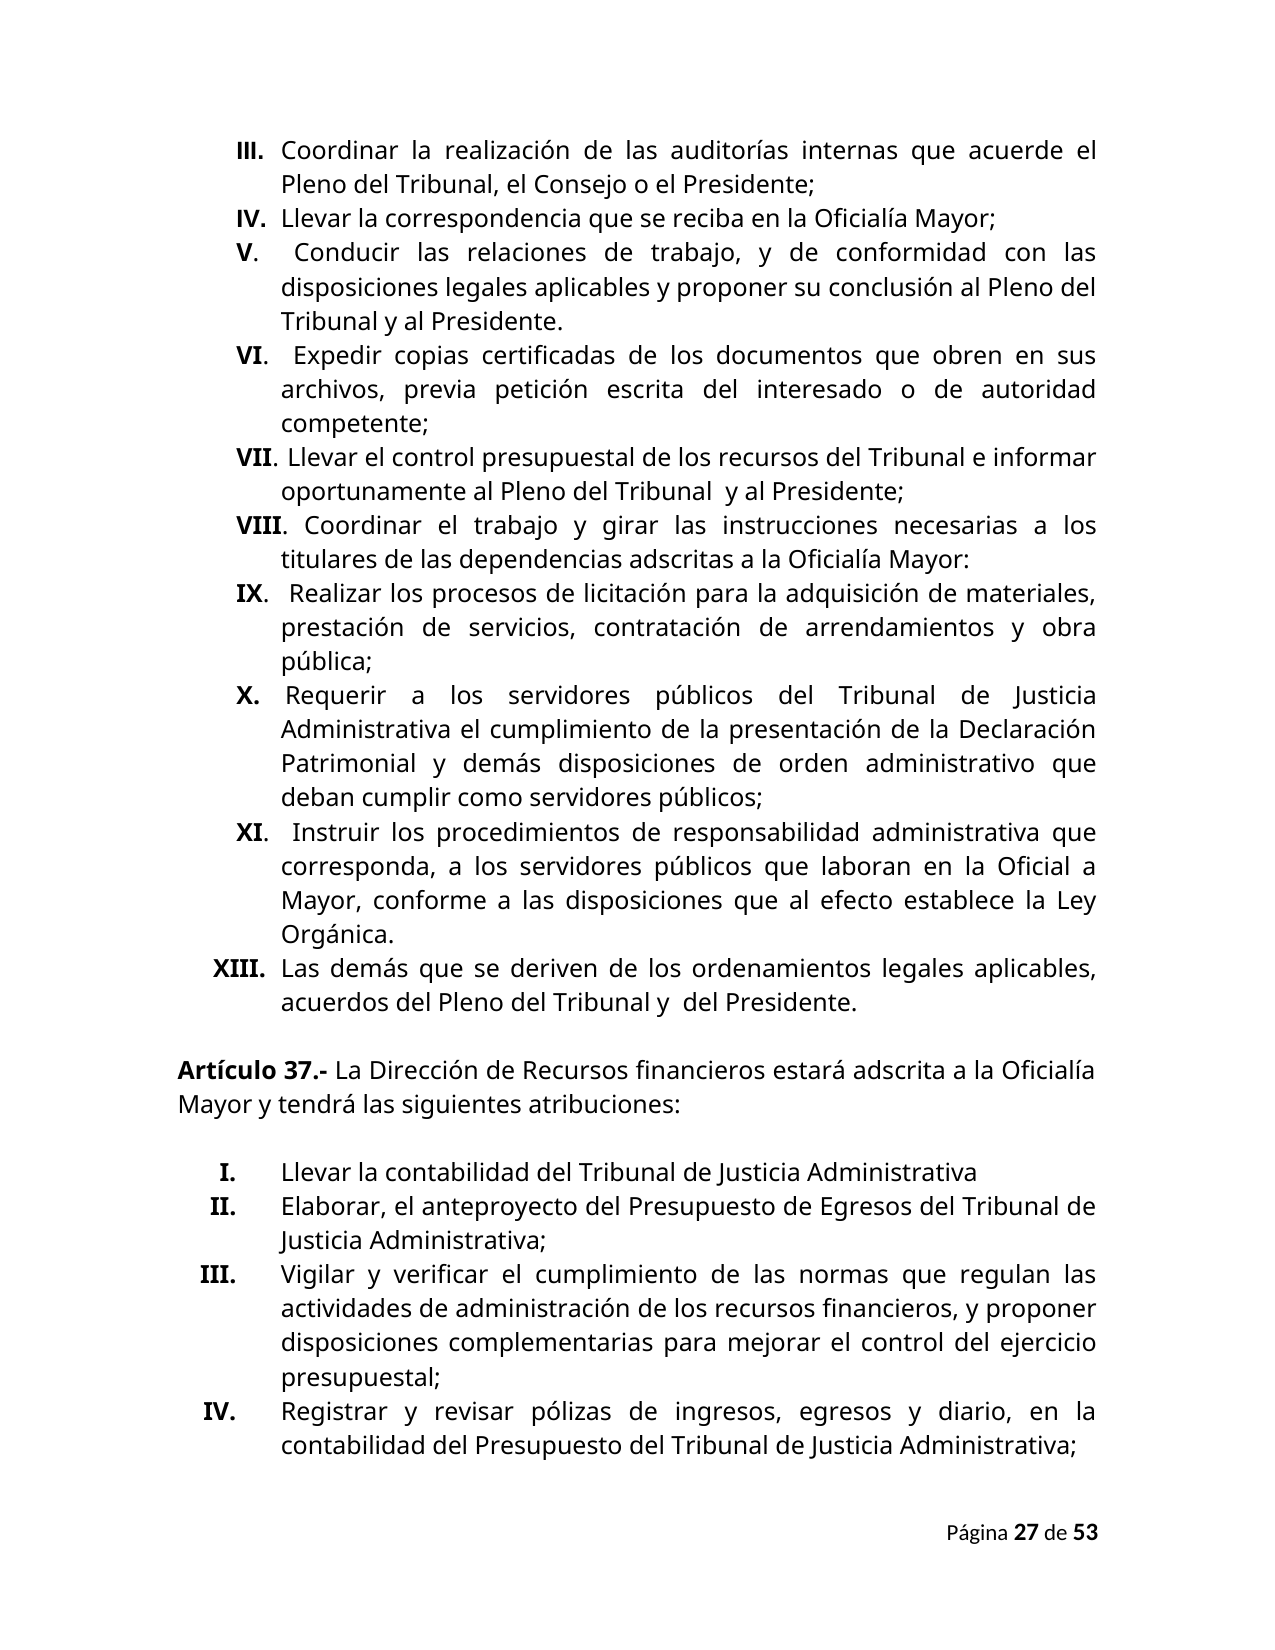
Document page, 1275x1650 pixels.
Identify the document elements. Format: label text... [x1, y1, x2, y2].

text IX. Realizar los procesos de licitación para la adquisición de materiales, prestación de servicios, contratación de arrendamientos y obra pública; [236, 576, 1098, 678]
list Llevar la contabilidad del Tribunal de Justicia Administrativa [236, 1155, 1098, 1189]
text Artículo 37.- La Dirección de Recursos financieros estará adscrita a la Oficialía Mayor y tendrá las siguientes atribuciones: [177, 1053, 1096, 1121]
list Registrar y revisar pólizas de ingresos, egresos y diario, en la contabilidad del Presupuesto del Tribunal de Justicia Administrativa; [236, 1393, 1098, 1461]
list Llevar la correspondencia que se reciba en la Oficialía Mayor; [236, 201, 1098, 235]
list Elaborar, el anteproyecto del Presupuesto de Egresos del Tribunal de Justicia Administrativa; [236, 1189, 1098, 1257]
text XI. Instruir los procedimientos de responsabilidad administrativa que corresponda, a los servidores públicos que laboran en la Oficial a Mayor, conforme a las disposiciones que al efecto establece la Ley Orgánica. [236, 814, 1098, 950]
text X. Requerir a los servidores públicos del Tribunal de Justicia Administrativa el cumplimiento de la presentación de la Declaración Patrimonial y demás disposiciones de orden administrativo que deban cumplir como servidores públicos; [236, 678, 1098, 814]
text VII. Llevar el control presupuestal de los recursos del Tribunal e informar oportunamente al Pleno del Tribunal y al Presidente; [236, 439, 1098, 508]
list Vigilar y verificar el cumplimiento de las normas que regulan las actividades de administración de los recursos financieros, y proponer disposiciones complementarias para mejorar el control del ejercicio presupuestal; [236, 1257, 1098, 1393]
text VIII. Coordinar el trabajo y girar las instrucciones necesarias a los titulares de las dependencias adscritas a la Oficialía Mayor: [236, 508, 1098, 576]
list Las demás que se deriven de los ordenamientos legales aplicables, acuerdos del Pleno del Tribunal y del Presidente. [266, 950, 1098, 1018]
text VI. Expedir copias certificadas de los documentos que obren en sus archivos, previa petición escrita del interesado o de autoridad competente; [236, 337, 1098, 439]
text V. Conducir las relaciones de trabajo, y de conformidad con las disposiciones legales aplicables y proponer su conclusión al Pleno del Tribunal y al Presidente. [236, 235, 1098, 337]
list Coordinar la realización de las auditorías internas que acuerde el Pleno del Tribunal, el Consejo o el Presidente; [236, 133, 1098, 201]
